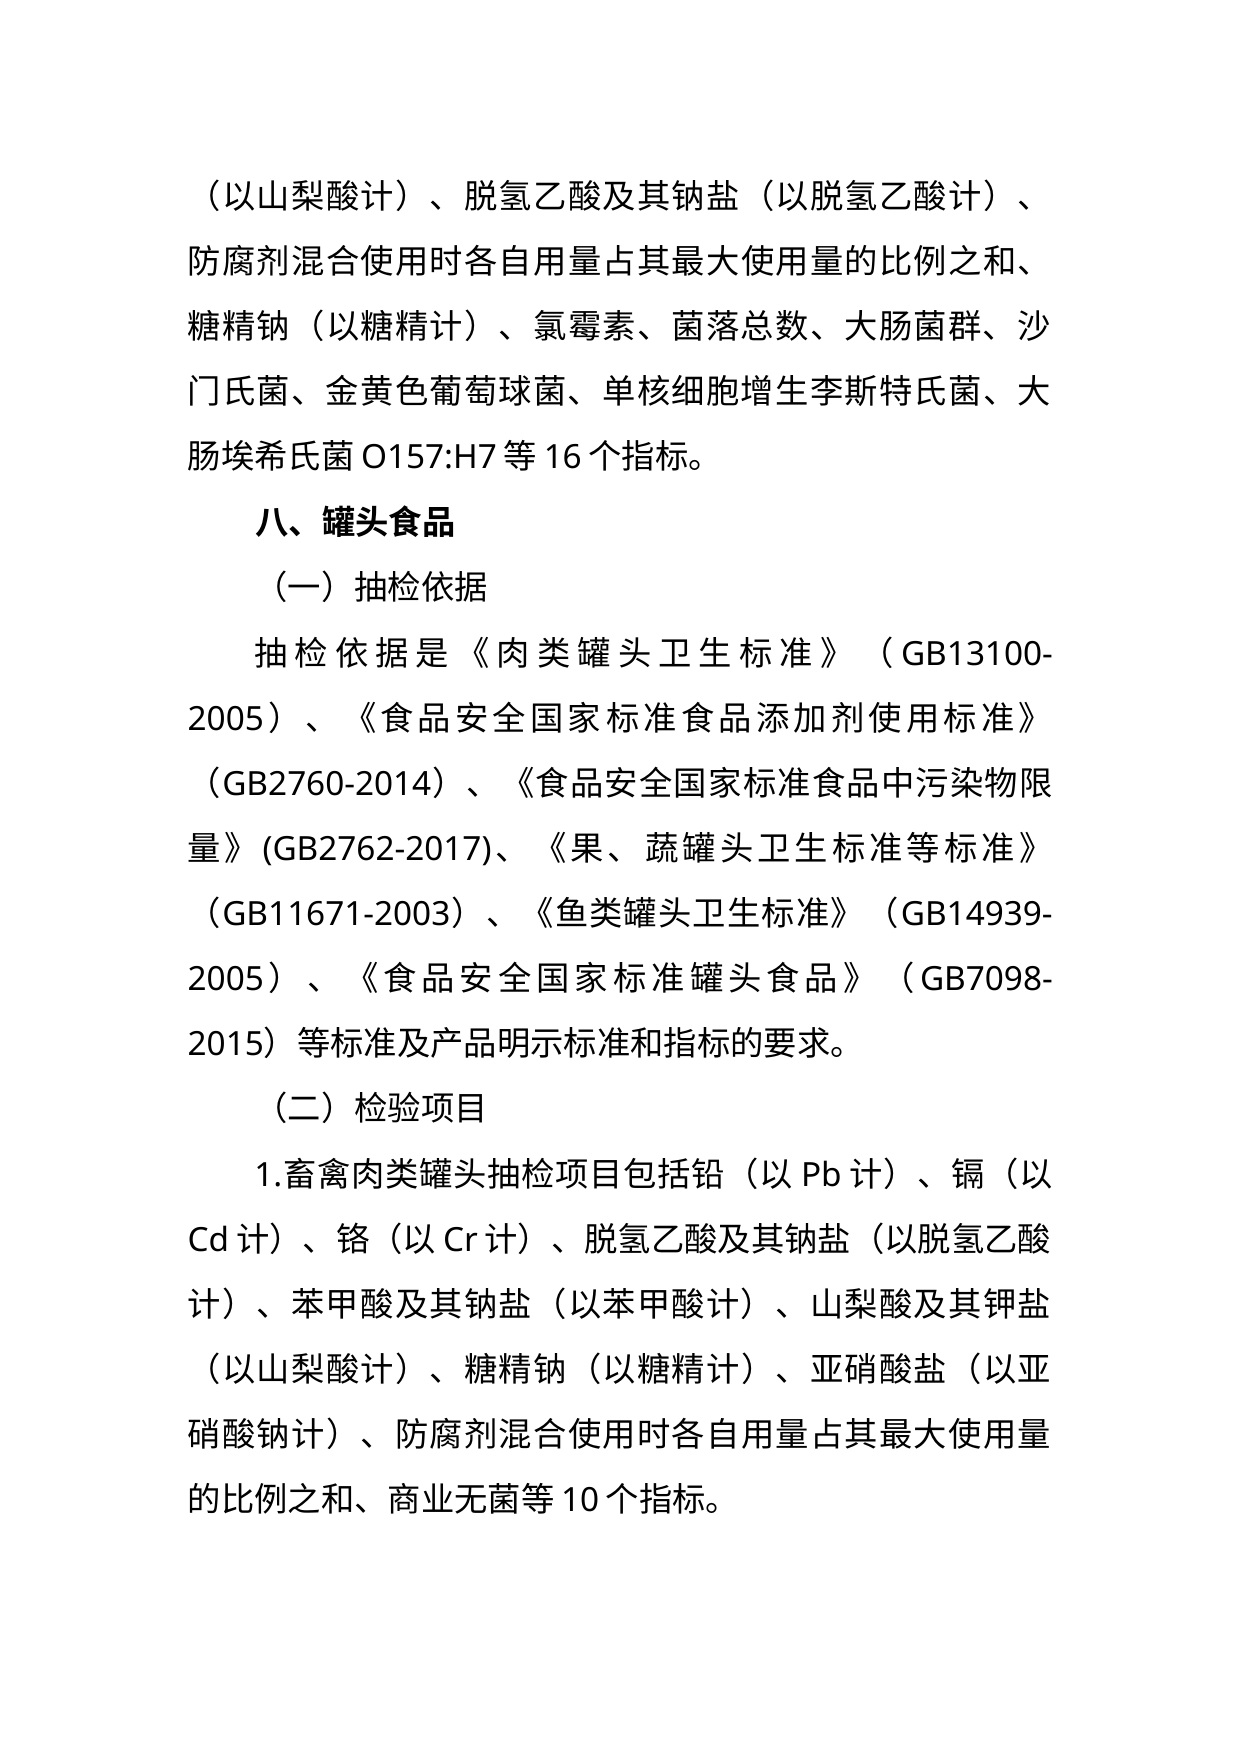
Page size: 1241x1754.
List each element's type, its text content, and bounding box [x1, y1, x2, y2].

text 抽检依据是《肉类罐头卫生标准》（GB13100-2005）、《食品安全国家标准食品添加剂使用标准》（GB2760-2014）、《食品安全国家标准食品中污染物限量》(GB2762-2017)、《果、蔬罐头卫生标准等标准》（GB11671-2003）、《鱼类罐头卫生标准》（GB14939-2005）、《食品安全国家标准罐头食品》（GB7098-2015）等标准及产品明示标准和指标的要求。 [187, 618, 1053, 1073]
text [187, 162, 1053, 487]
text 八、罐头食品 [187, 487, 1053, 552]
text （一）抽检依据 [187, 553, 1053, 618]
text 1.畜禽肉类罐头抽检项目包括铅（以Pb计）、镉（以Cd计）、铬（以Cr计）、脱氢乙酸及其钠盐（以脱氢乙酸计）、苯甲酸及其钠盐（以苯甲酸计）、山梨酸及其钾盐（以山梨酸计）、糖精钠（以糖精计）、亚硝酸盐（以亚硝酸钠计）、防腐剂混合使用时各自用量占其最大使用量的比例之和、商业无菌等10个指标。 [187, 1139, 1053, 1529]
text （二）检验项目 [187, 1074, 1053, 1139]
